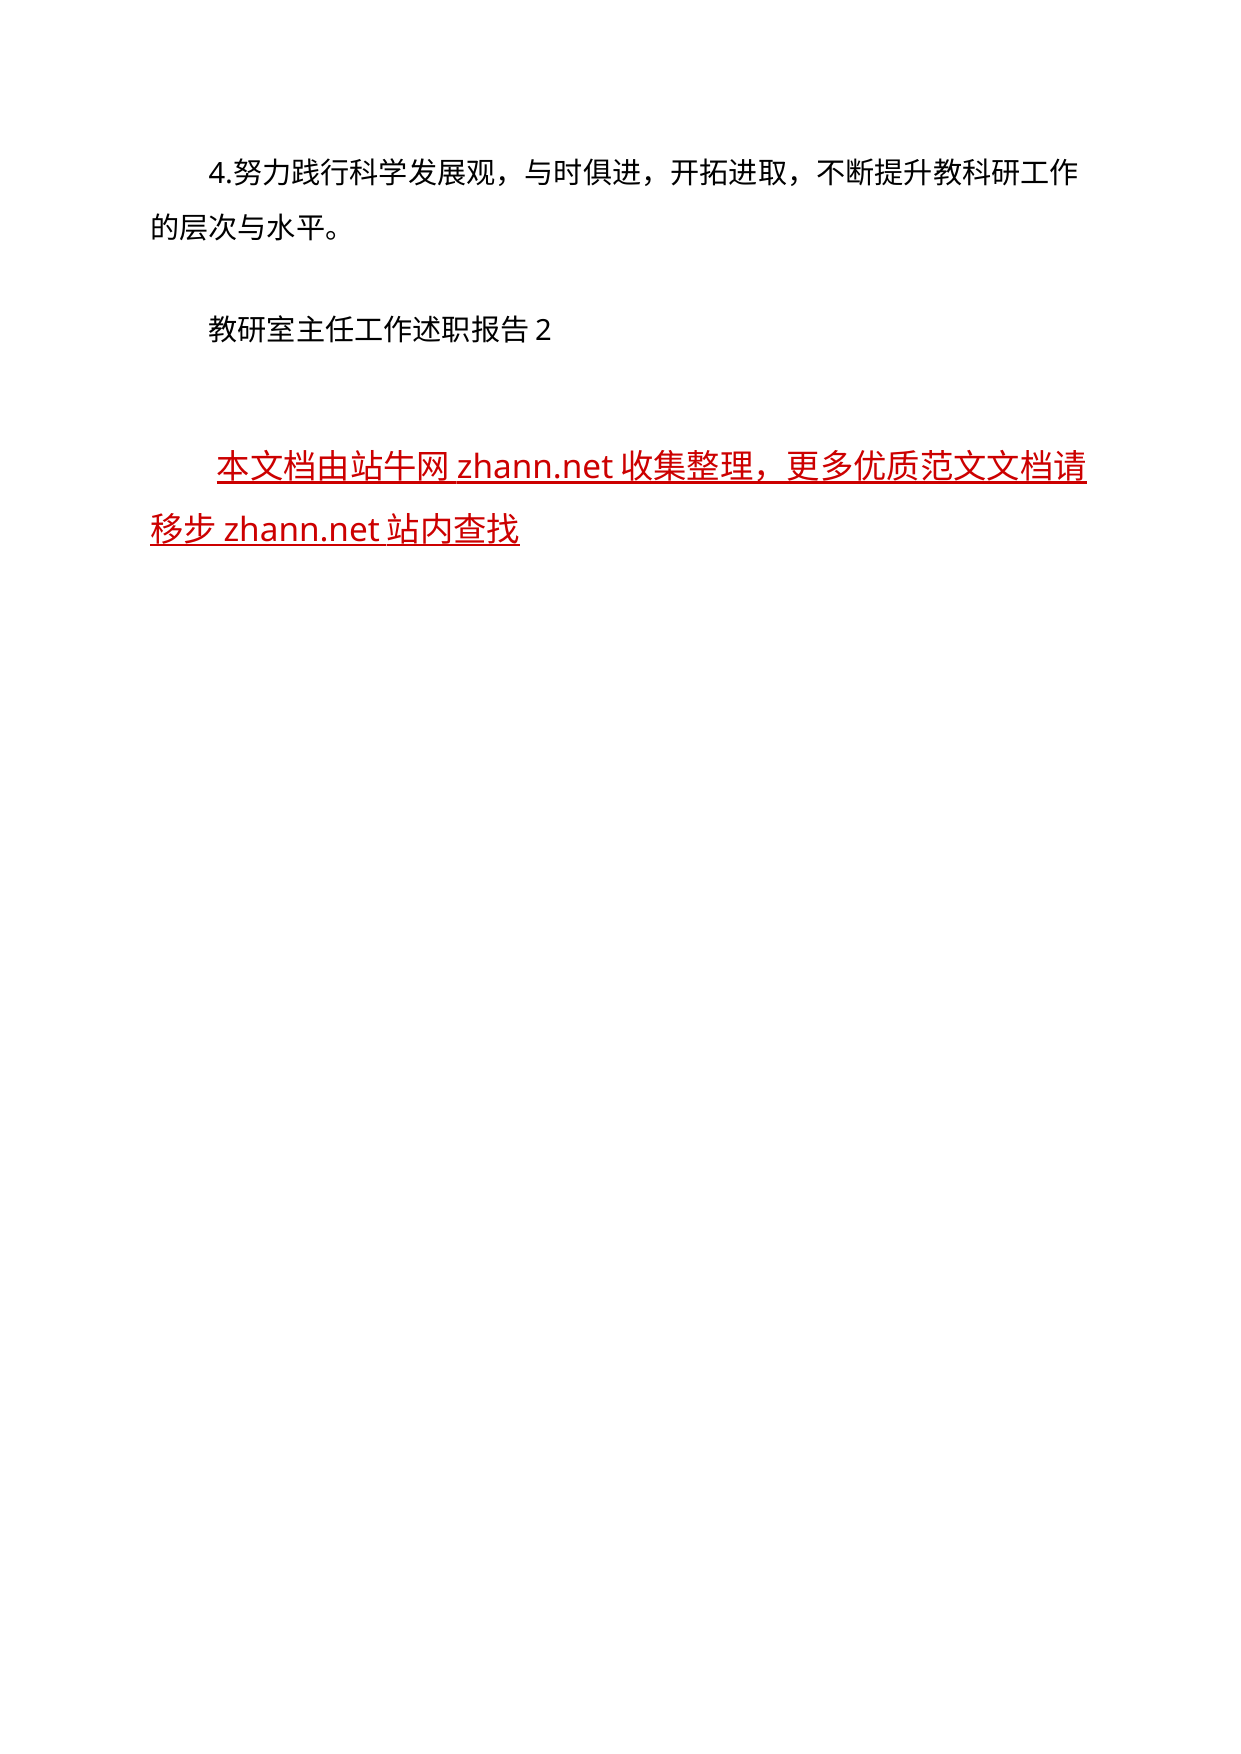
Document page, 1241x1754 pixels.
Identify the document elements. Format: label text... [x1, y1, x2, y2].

text 本文档由站牛网zhann.net收集整理，更多优质范文文档请移步zhann.net站内查找 [150, 440, 1090, 551]
text 教研室主任工作述职报告2 [150, 307, 1090, 349]
text 4.努力践行科学发展观，与时俱进，开拓进取，不断提升教科研工作的层次与水平。 [150, 150, 1090, 247]
